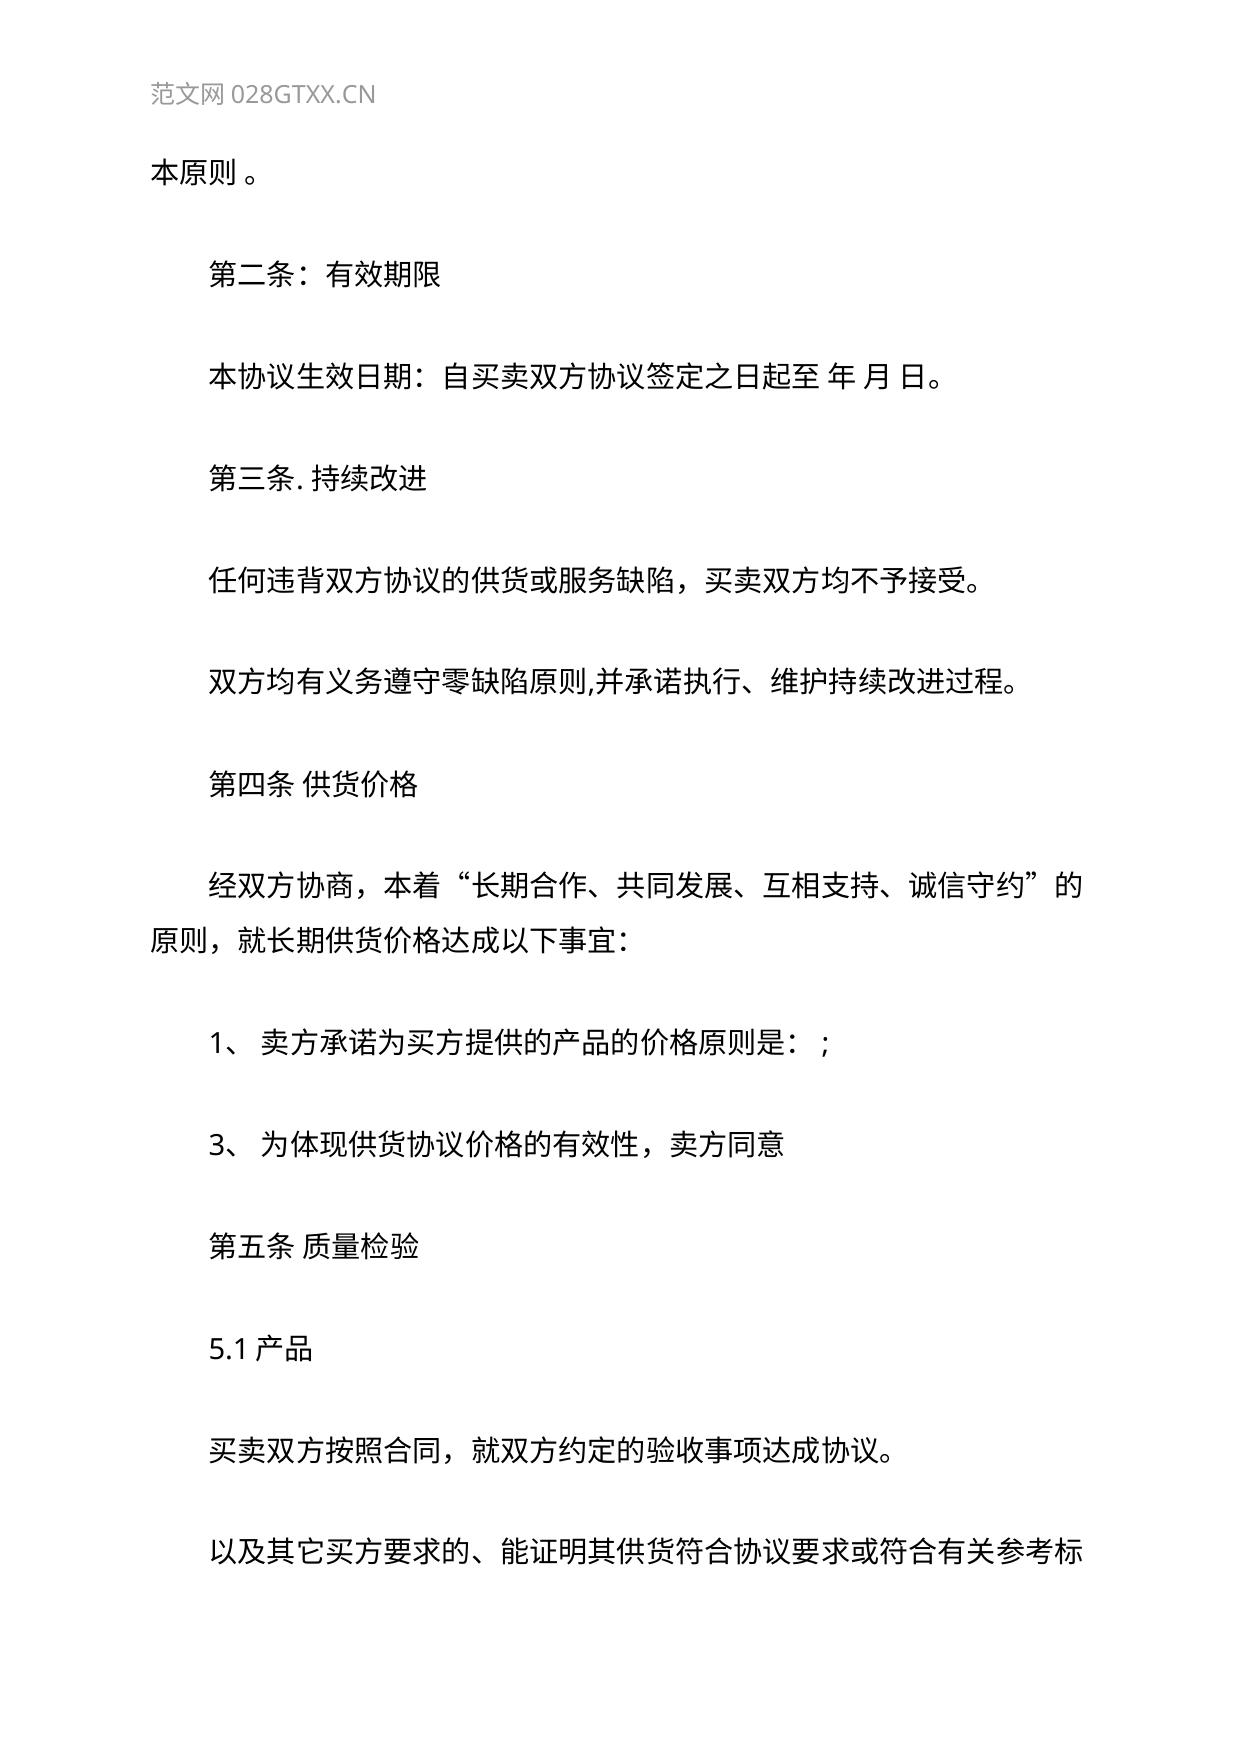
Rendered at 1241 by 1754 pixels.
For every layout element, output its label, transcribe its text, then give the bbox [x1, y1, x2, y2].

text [150, 150, 1090, 192]
text 5.1产品 [150, 1325, 1090, 1368]
text 3、 为体现供货协议价格的有效性，卖方同意 [150, 1121, 1090, 1164]
text 第三条. 持续改进 [150, 455, 1090, 498]
text 双方均有义务遵守零缺陷原则,并承诺执行、维护持续改进过程。 [150, 659, 1090, 701]
text 买卖双方按照合同，就双方约定的验收事项达成协议。 [150, 1427, 1090, 1469]
text 本协议生效日期：自买卖双方协议签定之日起至 年 月 日。 [150, 353, 1090, 396]
text 经双方协商，本着“长期合作、共同发展、互相支持、诚信守约”的原则，就长期供货价格达成以下事宜： [150, 863, 1090, 960]
text 第四条 供货价格 [150, 761, 1090, 803]
text 第五条 质量检验 [150, 1223, 1090, 1266]
text 任何违背双方协议的供货或服务缺陷，买卖双方均不予接受。 [150, 557, 1090, 599]
text 第二条：有效期限 [150, 252, 1090, 294]
text 1、 卖方承诺为买方提供的产品的价格原则是： ; [150, 1019, 1090, 1062]
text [150, 1529, 1090, 1571]
